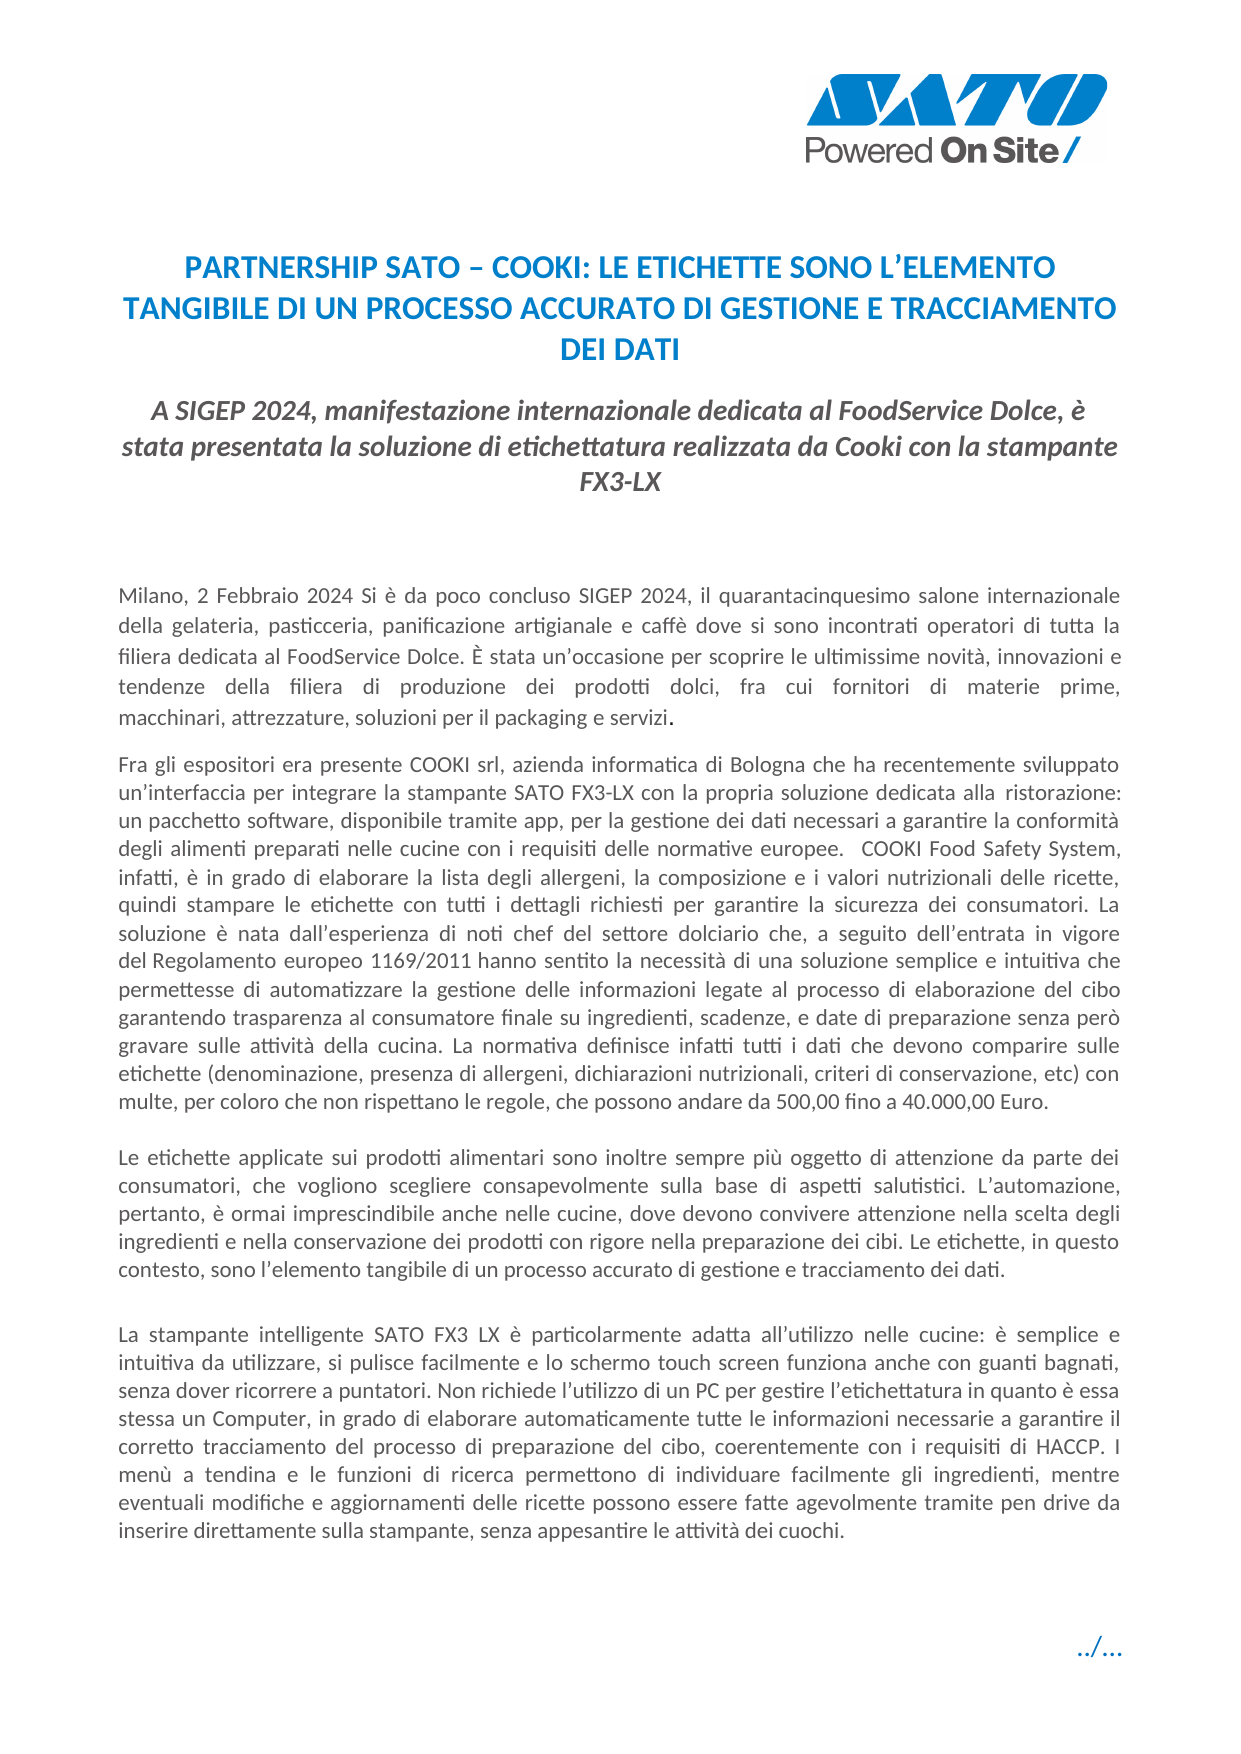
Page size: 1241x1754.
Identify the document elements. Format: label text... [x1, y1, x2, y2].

text Milano, 2 Febbraio 2024 Si è da poco concluso SIGEP 2024, il quarantacinquesimo salone internazionale della gelateria, pasticceria, panificazione artigianale e caffè dove si sono incontrati operatori di tutta la filiera dedicata al FoodService Dolce. È stata un’occasione per scoprire le ultimissime novità, innovazioni e tendenze della filiera di produzione dei prodotti dolci, fra cui fornitori di materie prime, macchinari, attrezzature, soluzioni per il packaging e servizi. [118, 581, 1122, 732]
text PARTNERSHIP SATO – COOKI: LE ETICHETTE SONO L’ELEMENTO TANGIBILE DI UN PROCESSO ACCURATO DI GESTIONE E TRACCIAMENTO DEI DATI [118, 246, 1122, 369]
text Le etichette applicate sui prodotti alimentari sono inoltre sempre più oggetto di attenzione da parte dei consumatori, che vogliono scegliere consapevolmente sulla base di aspetti salutistici. L’automazione, pertanto, è ormai imprescindibile anche nelle cucine, dove devono convivere attenzione nella scelta degli ingredienti e nella conservazione dei prodotti con rigore nella preparazione dei cibi. Le etichette, in questo contesto, sono l’elemento tangibile di un processo accurato di gestione e tracciamento dei dati. [118, 1143, 1122, 1283]
text La stampante intelligente SATO FX3 LX è particolarmente adatta all’utilizzo nelle cucine: è semplice e intuitiva da utilizzare, si pulisce facilmente e lo schermo touch screen funziona anche con guanti bagnati, senza dover ricorrere a puntatori. Non richiede l’utilizzo di un PC per gestire l’etichettatura in quanto è essa stessa un Computer, in grado di elaborare automaticamente tutte le informazioni necessarie a garantire il corretto tracciamento del processo di preparazione del cibo, coerentemente con i requisiti di HACCP. I menù a tendina e le funzioni di ricerca permettono di individuare facilmente gli ingredienti, mentre eventuali modifiche e aggiornamenti delle ricette possono essere fatte agevolmente tramite pen drive da inserire direttamente sulla stampante, senza appesantire le attività dei cuochi. [118, 1320, 1122, 1544]
picture [806, 74, 1108, 163]
text ../… [118, 1628, 1122, 1664]
text A SIGEP 2024, manifestazione internazionale dedicata al FoodService Dolce, è stata presentata la soluzione di etichettatura realizzata da Cooki con la stampante FX3-LX [118, 392, 1122, 499]
text Fra gli espositori era presente COOKI srl, azienda informatica di Bologna che ha recentemente sviluppato un’interfaccia per integrare la stampante SATO FX3-LX con la propria soluzione dedicata alla ristorazione: un pacchetto software, disponibile tramite app, per la gestione dei dati necessari a garantire la conformità degli alimenti preparati nelle cucine con i requisiti delle normative europee. COOKI Food Safety System, infatti, è in grado di elaborare la lista degli allergeni, la composizione e i valori nutrizionali delle ricette, quindi stampare le etichette con tutti i dettagli richiesti per garantire la sicurezza dei consumatori. La soluzione è nata dall’esperienza di noti chef del settore dolciario che, a seguito dell’entrata in vigore del Regolamento europeo 1169/2011 hanno sentito la necessità di una soluzione semplice e intuitiva che permettesse di automatizzare la gestione delle informazioni legate al processo di elaborazione del cibo garantendo trasparenza al consumatore finale su ingredienti, scadenze, e date di preparazione senza però gravare sulle attività della cucina. La normativa definisce infatti tutti i dati che devono comparire sulle etichette (denominazione, presenza di allergeni, dichiarazioni nutrizionali, criteri di conservazione, etc) con multe, per coloro che non rispettano le regole, che possono andare da 500,00 fino a 40.000,00 Euro. [118, 751, 1122, 1115]
